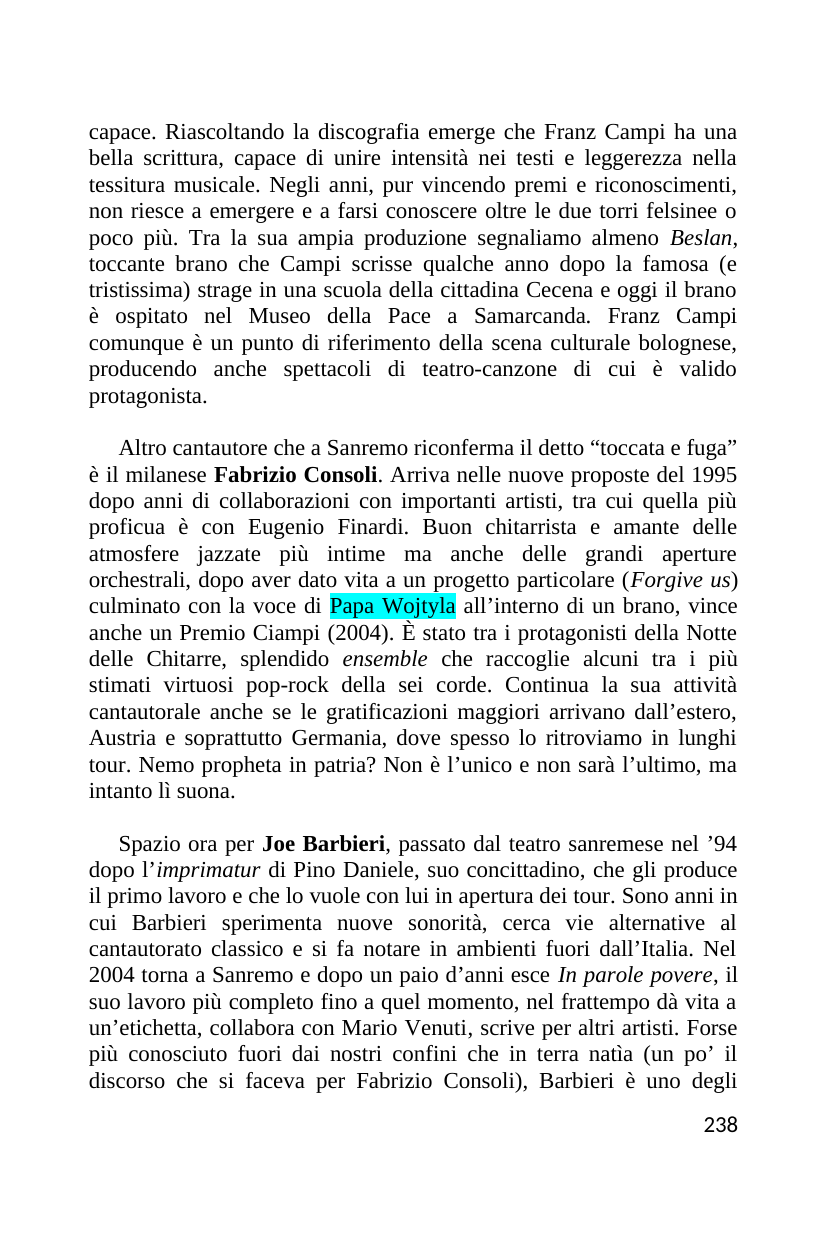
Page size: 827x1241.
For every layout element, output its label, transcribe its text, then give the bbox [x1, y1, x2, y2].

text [89, 118, 738, 408]
text Altro cantautore che a Sanremo riconferma il detto “toccata e fuga” è il milanese Fabrizio Consoli. Arriva nelle nuove proposte del 1995 dopo anni di collaborazioni con importanti artisti, tra cui quella più proficua è con Eugenio Finardi. Buon chitarrista e amante delle atmosfere jazzate più intime ma anche delle grandi aperture orchestrali, dopo aver dato vita a un progetto particolare (Forgive us) culminato con la voce di Papa Wojtyla all’interno di un brano, vince anche un Premio Ciampi (2004). È stato tra i protagonisti della Notte delle Chitarre, splendido ensemble che raccoglie alcuni tra i più stimati virtuosi pop-rock della sei corde. Continua la sua attività cantautorale anche se le gratificazioni maggiori arrivano dall’estero, Austria e soprattutto Germania, dove spesso lo ritroviamo in lunghi tour. Nemo propheta in patria? Non è l’unico e non sarà l’ultimo, ma intanto lì suona. [89, 434, 738, 803]
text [89, 830, 738, 1093]
